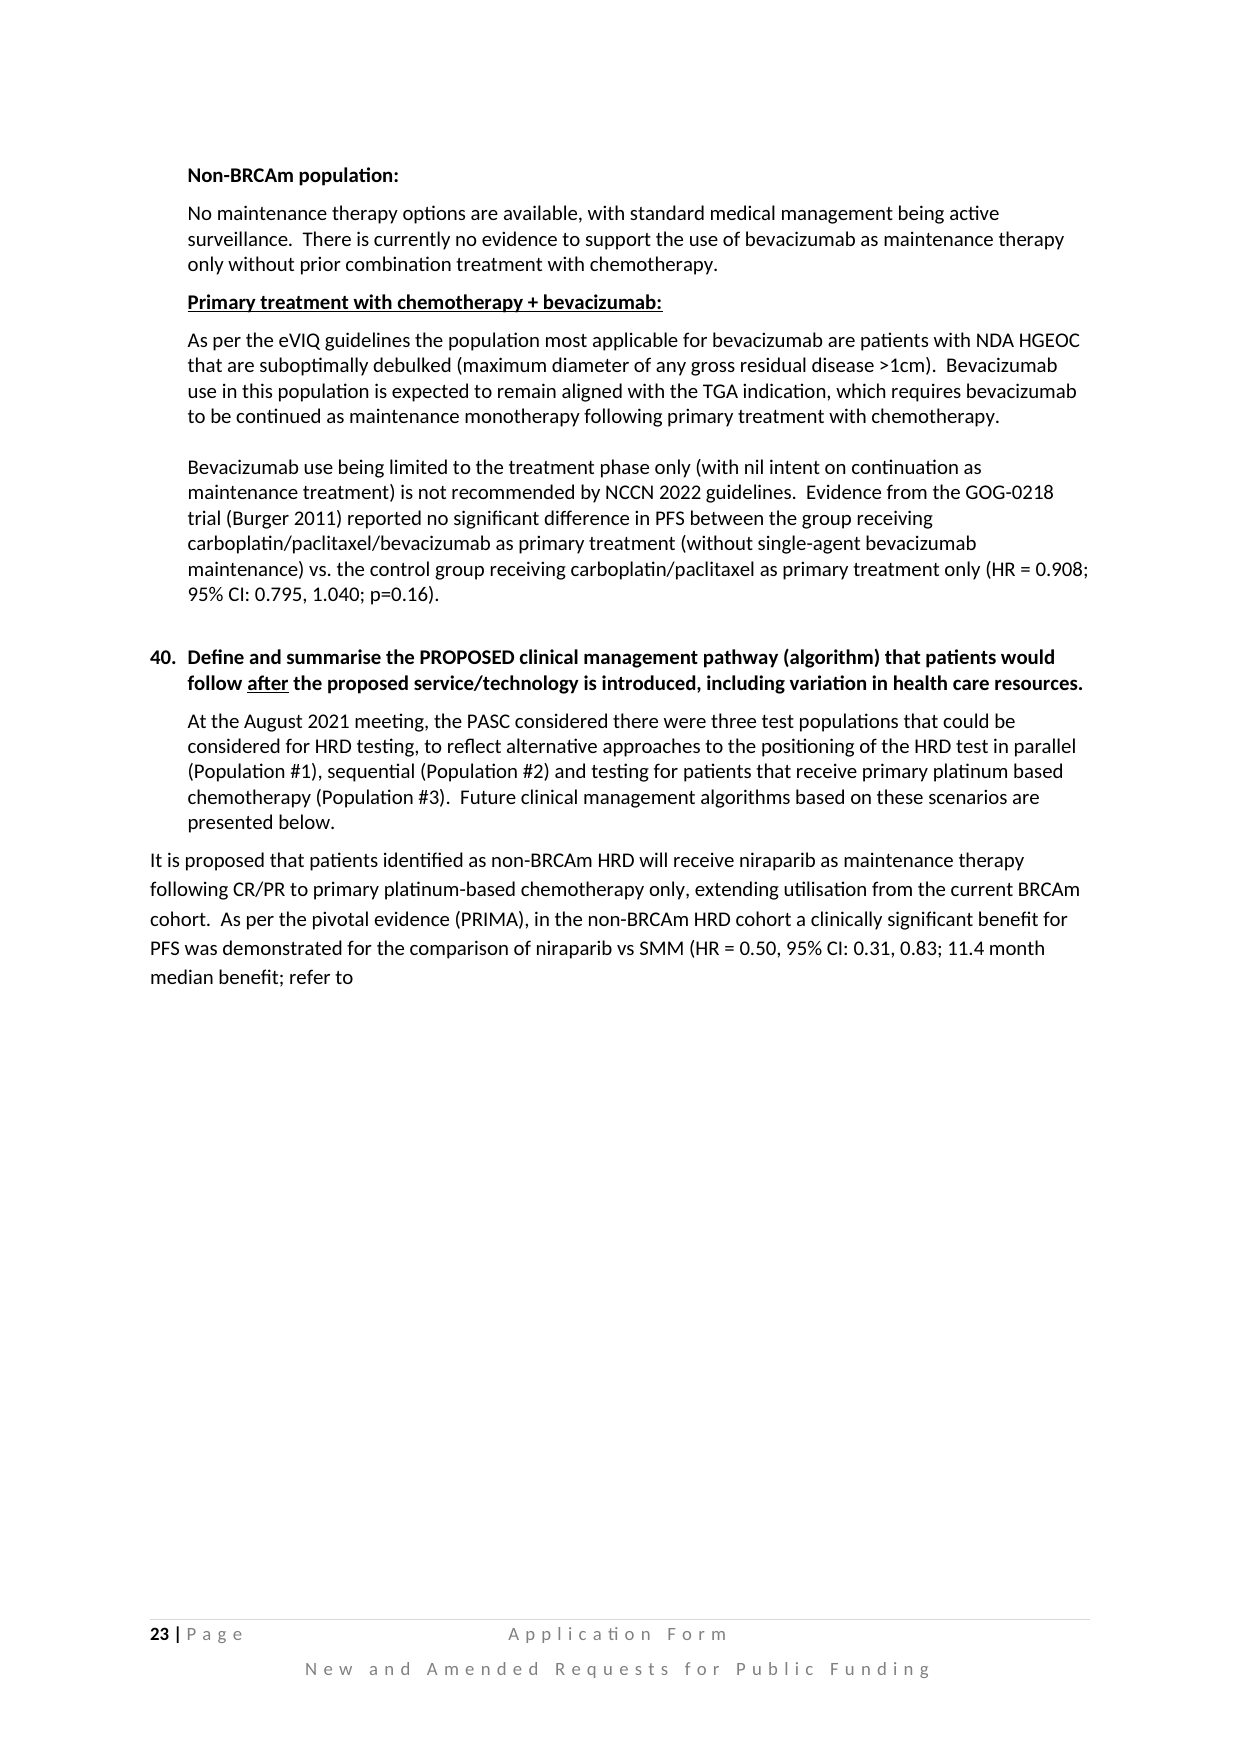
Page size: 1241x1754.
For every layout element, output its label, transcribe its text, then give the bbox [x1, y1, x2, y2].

subtitle Define and summarise the PROPOSED clinical management pathway (algorithm) that patients would follow after the proposed service/technology is introduced, including variation in health care resources. [150, 644, 1090, 695]
text At the August 2021 meeting, the PASC considered there were three test populations that could be considered for HRD testing, to reflect alternative approaches to the positioning of the HRD test in parallel (Population #1), sequential (Population #2) and testing for patients that receive primary platinum based chemotherapy (Population #3). Future clinical management algorithms based on these scenarios are presented below. [187, 708, 1090, 835]
list No maintenance therapy options are available, with standard medical management being active surveillance. There is currently no evidence to support the use of bevacizumab as maintenance therapy only without prior combination treatment with chemotherapy. [187, 200, 1090, 277]
text It is proposed that patients identified as non-BRCAm HRD will receive niraparib as maintenance therapy following CR/PR to primary platinum-based chemotherapy only, extending utilisation from the current BRCAm cohort. As per the pivotal evidence (PRIMA), in the non-BRCAm HRD cohort a clinically significant benefit for PFS was demonstrated for the comparison of niraparib vs SMM (HR = 0.50, 95% CI: 0.31, 0.83; 11.4 month median benefit; refer to [150, 847, 1090, 989]
text Non-BRCAm population: [150, 162, 1090, 188]
list Bevacizumab use being limited to the treatment phase only (with nil intent on continuation as maintenance treatment) is not recommended by NCCN 2022 guidelines. Evidence from the GOG-0218 trial (Burger 2011) reported no significant difference in PFS between the group receiving carboplatin/paclitaxel/bevacizumab as primary treatment (without single-agent bevacizumab maintenance) vs. the control group receiving carboplatin/paclitaxel as primary treatment only (HR = 0.908; 95% CI: 0.795, 1.040; p=0.16). [187, 454, 1090, 607]
list As per the eVIQ guidelines the population most applicable for bevacizumab are patients with NDA HGEOC that are suboptimally debulked (maximum diameter of any gross residual disease >1cm). Bevacizumab use in this population is expected to remain aligned with the TGA indication, which requires bevacizumab to be continued as maintenance monotherapy following primary treatment with chemotherapy. [187, 327, 1090, 429]
text Primary treatment with chemotherapy + bevacizumab: [150, 289, 1090, 314]
